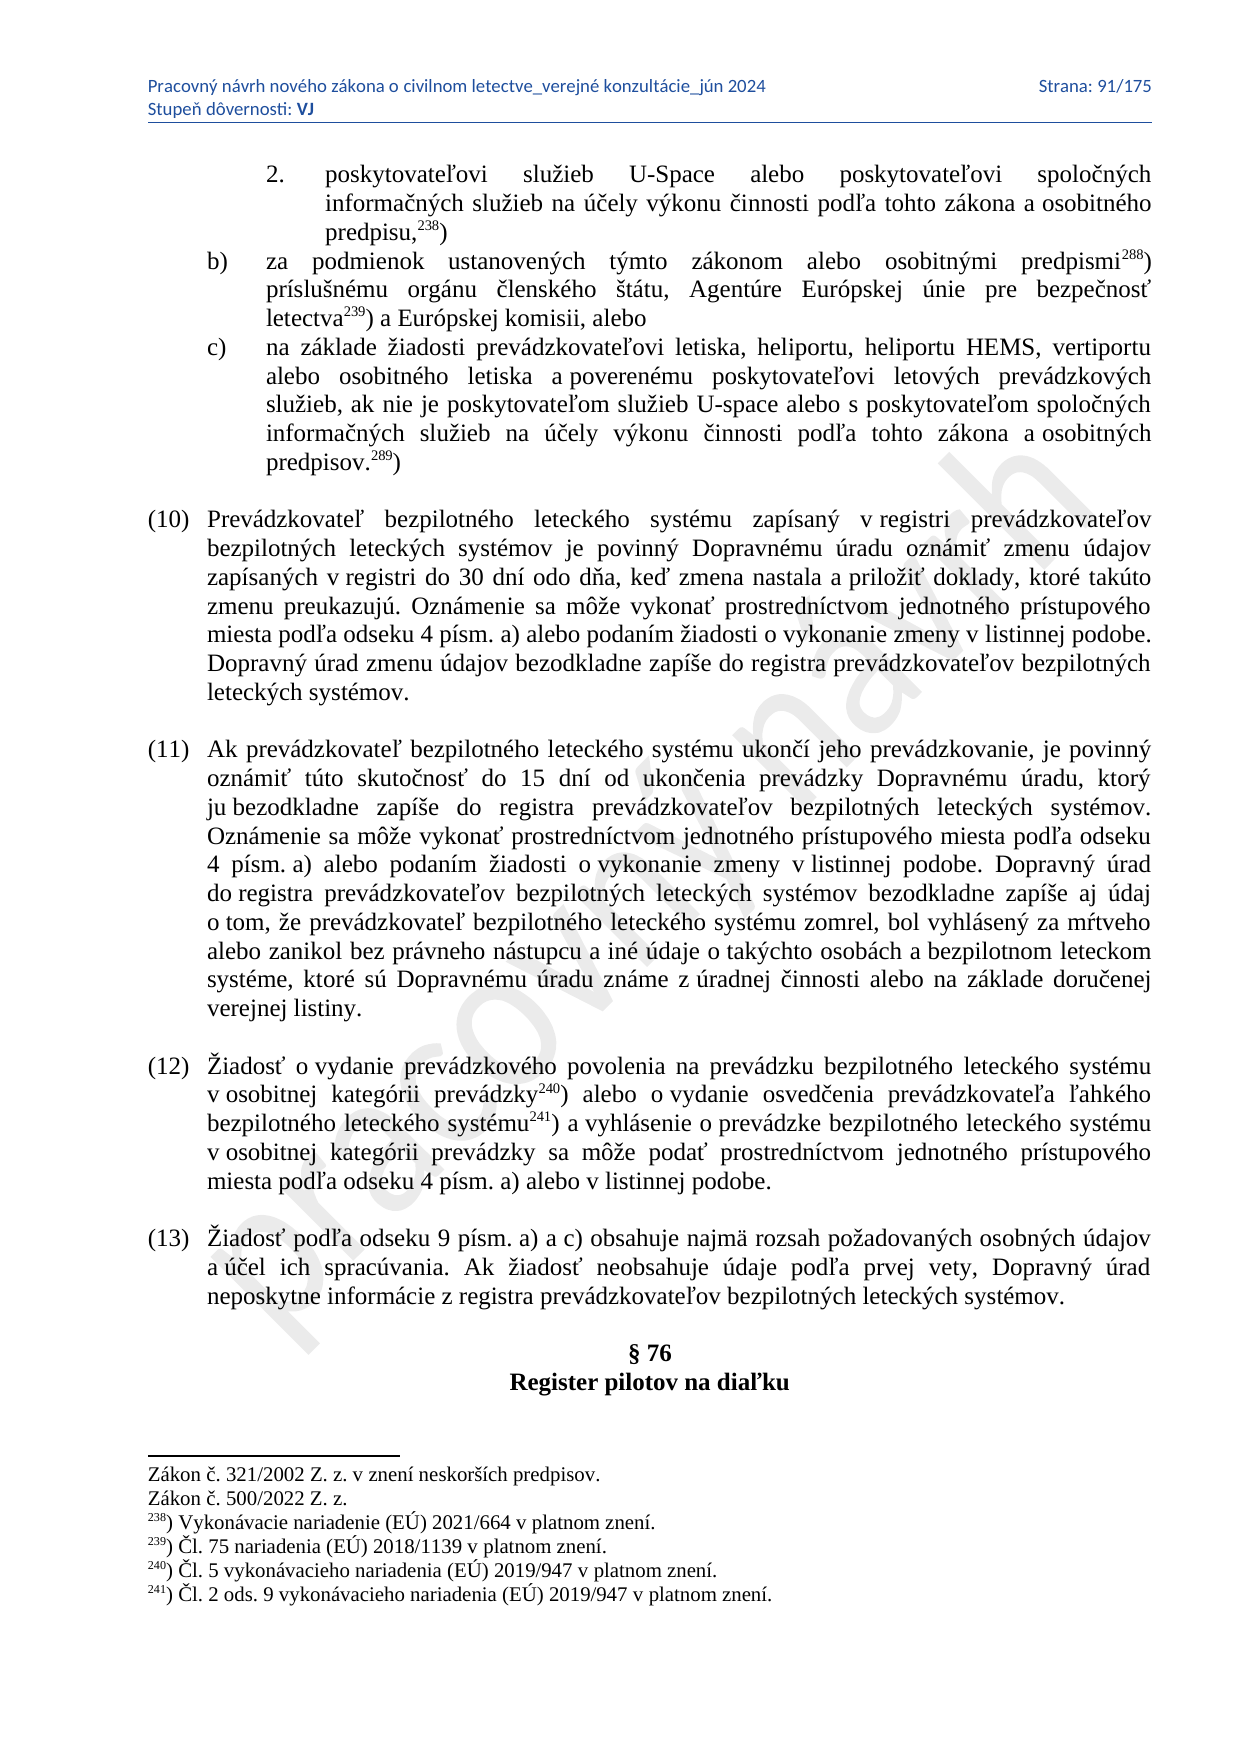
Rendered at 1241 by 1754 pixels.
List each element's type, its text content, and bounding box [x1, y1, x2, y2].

list Žiadosť podľa odseku 9 písm. a) a c) obsahuje najmä rozsah požadovaných osobných údajov a účel ich spracúvania. Ak žiadosť neobsahuje údaje podľa prvej vety, Dopravný úrad neposkytne informácie z registra prevádzkovateľov bezpilotných leteckých systémov. [148, 1223, 1152, 1309]
list za podmienok ustanovených týmto zákonom alebo osobitnými predpismi288) príslušnému orgánu členského štátu, Agentúre Európskej únie pre bezpečnosť letectva) a Európskej komisii, alebo [207, 246, 1152, 332]
list Ak prevádzkovateľ bezpilotného leteckého systému ukončí jeho prevádzkovanie, je povinný oznámiť túto skutočnosť do 15 dní od ukončenia prevádzky Dopravnému úradu, ktorý ju bezodkladne zapíše do registra prevádzkovateľov bezpilotných leteckých systémov. Oznámenie sa môže vykonať prostredníctvom jednotného prístupového miesta podľa odseku 4 písm. a) alebo podaním žiadosti o vykonanie zmeny v listinnej podobe. Dopravný úrad do registra prevádzkovateľov bezpilotných leteckých systémov bezodkladne zapíše aj údaj o tom, že prevádzkovateľ bezpilotného leteckého systému zomrel, bol vyhlásený za mŕtveho alebo zanikol bez právneho nástupcu a iné údaje o takýchto osobách a bezpilotnom leteckom systéme, ktoré sú Dopravnému úradu známe z úradnej činnosti alebo na základe doručenej verejnej listiny. [148, 734, 1152, 1022]
list Žiadosť o vydanie prevádzkového povolenia na prevádzku bezpilotného leteckého systému v osobitnej kategórii prevádzky) alebo o vydanie osvedčenia prevádzkovateľa ľahkého bezpilotného leteckého systému) a vyhlásenie o prevádzke bezpilotného leteckého systému v osobitnej kategórii prevádzky sa môže podať prostredníctvom jednotného prístupového miesta podľa odseku 4 písm. a) alebo v listinnej podobe. [148, 1051, 1152, 1194]
list Prevádzkovateľ bezpilotného leteckého systému zapísaný v registri prevádzkovateľov bezpilotných leteckých systémov je povinný Dopravnému úradu oznámiť zmenu údajov zapísaných v registri do 30 dní odo dňa, keď zmena nastala a priložiť doklady, ktoré takúto zmenu preukazujú. Oznámenie sa môže vykonať prostredníctvom jednotného prístupového miesta podľa odseku 4 písm. a) alebo podaním žiadosti o vykonanie zmeny v listinnej podobe. Dopravný úrad zmenu údajov bezodkladne zapíše do registra prevádzkovateľov bezpilotných leteckých systémov. [148, 504, 1152, 706]
list na základe žiadosti prevádzkovateľovi letiska, heliportu, heliportu HEMS, vertiportu alebo osobitného letiska a poverenému poskytovateľovi letových prevádzkových služieb, ak nie je poskytovateľom služieb U-space alebo s poskytovateľom spoločných informačných služieb na účely výkonu činnosti podľa tohto zákona a osobitných predpisov.289) [207, 332, 1152, 476]
list poskytovateľovi služieb U-Space alebo poskytovateľovi spoločných informačných služieb na účely výkonu činnosti podľa tohto zákona a osobitného predpisu,) [266, 159, 1152, 246]
text Register pilotov na diaľku [148, 1367, 1152, 1396]
text § 76 [148, 1338, 1152, 1367]
